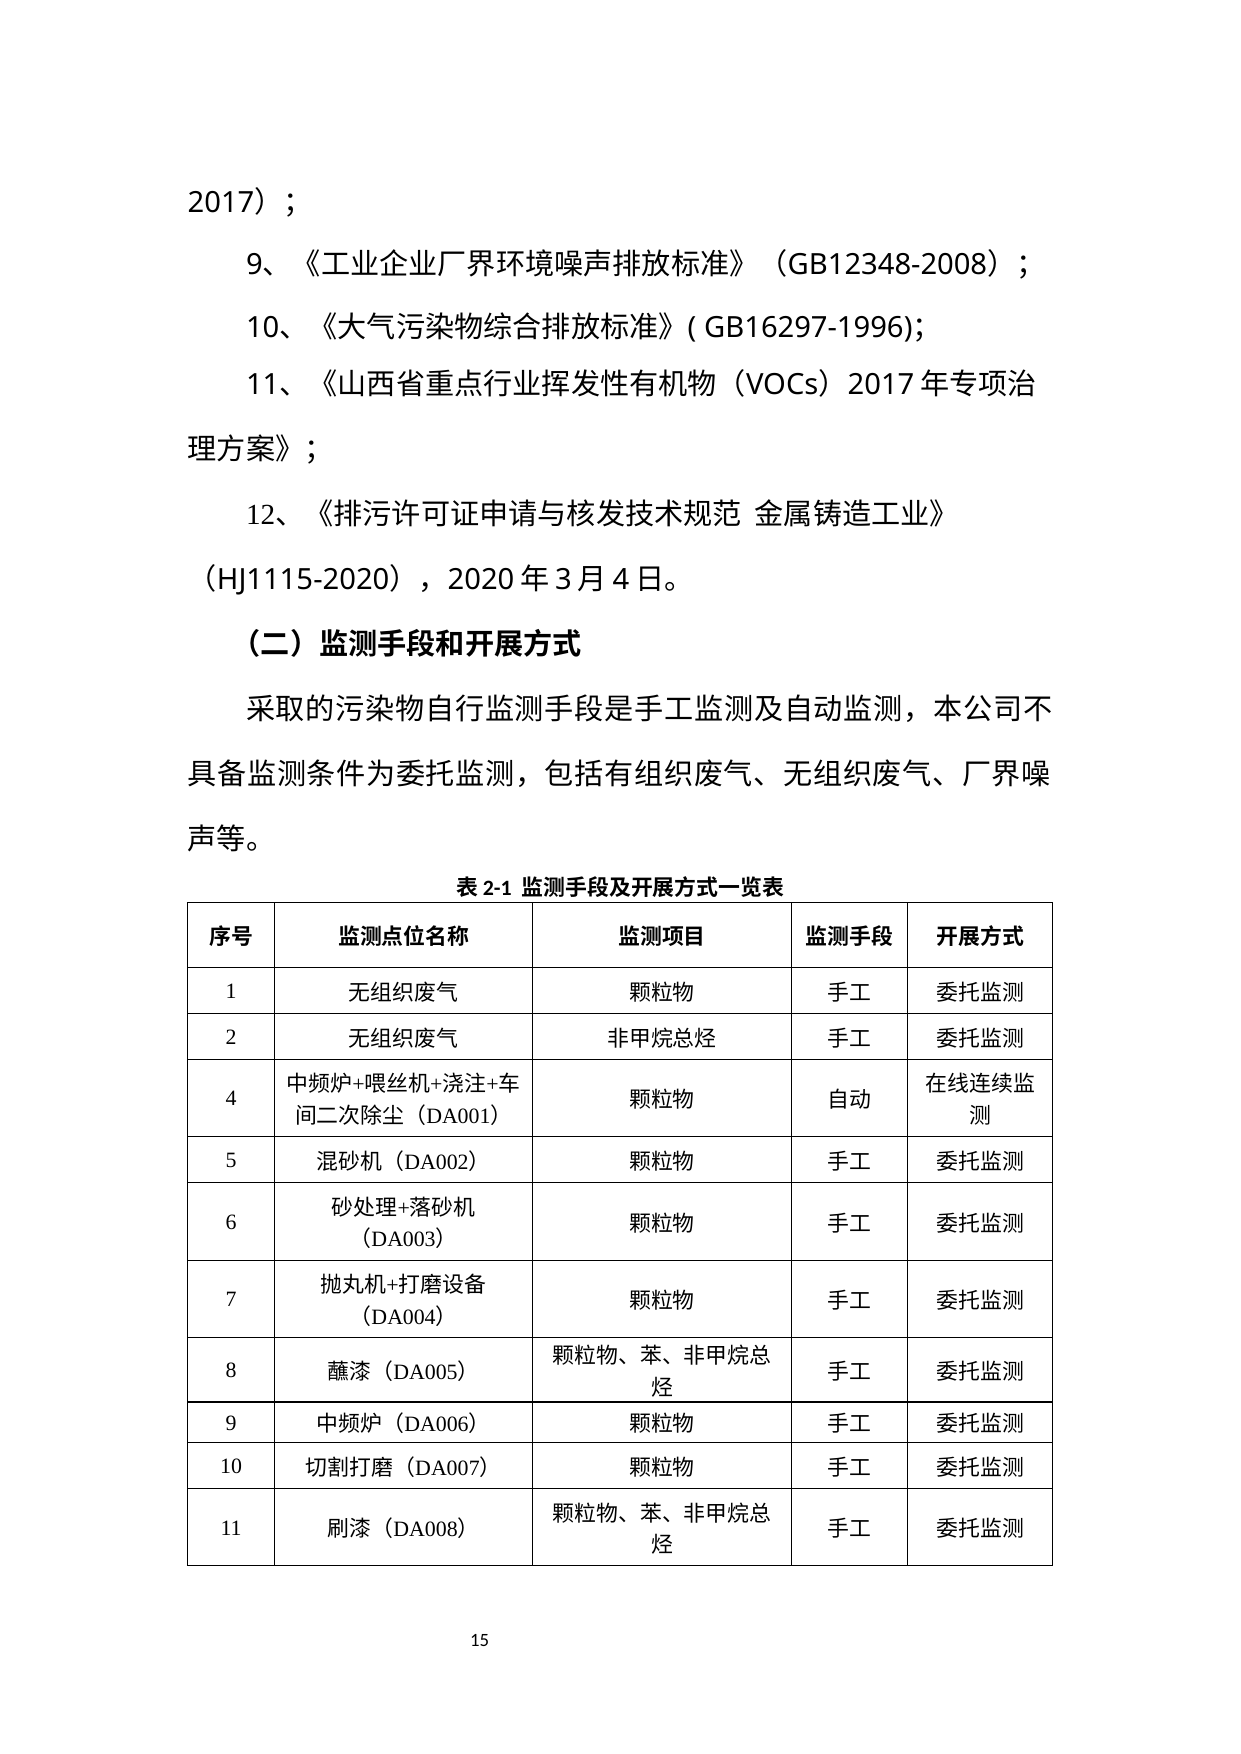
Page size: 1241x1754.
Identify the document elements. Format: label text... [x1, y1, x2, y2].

table_cell 颗粒物 [533, 1403, 791, 1442]
table_cell 手工 [792, 1489, 907, 1565]
table_header 监测项目 [533, 903, 791, 967]
text 表2-1 监测手段及开展方式一览表 [187, 869, 1053, 902]
table_header 监测手段 [792, 903, 907, 967]
table_cell 蘸漆（DA005） [275, 1338, 532, 1401]
table_cell 手工 [792, 1443, 907, 1488]
table_cell 手工 [792, 1014, 907, 1059]
table_cell 手工 [792, 1403, 907, 1442]
table_cell 10 [188, 1443, 274, 1488]
table_cell 手工 [792, 1183, 907, 1259]
table_cell 颗粒物 [533, 1060, 791, 1136]
table_cell 非甲烷总烃 [533, 1014, 791, 1059]
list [187, 162, 1053, 224]
table_cell 委托监测 [908, 1137, 1052, 1182]
table_cell 无组织废气 [275, 1014, 532, 1059]
table_cell 在线连续监测 [908, 1060, 1052, 1136]
table_cell 手工 [792, 1261, 907, 1337]
table_header 监测点位名称 [275, 903, 532, 967]
table_cell 砂处理+落砂机（DA003） [275, 1183, 532, 1259]
table_cell 颗粒物 [533, 968, 791, 1013]
table_cell 委托监测 [908, 1338, 1052, 1401]
table_cell 委托监测 [908, 1261, 1052, 1337]
table_cell 5 [188, 1137, 274, 1182]
table_cell 委托监测 [908, 1443, 1052, 1488]
table_cell 无组织废气 [275, 968, 532, 1013]
list 12、《排污许可证申请与核发技术规范 金属铸造工业》（HJ1115-2020），2020年3月4日。 [187, 479, 1053, 609]
table_cell 委托监测 [908, 1014, 1052, 1059]
table_cell 手工 [792, 968, 907, 1013]
table_header 开展方式 [908, 903, 1052, 967]
table_cell 切割打磨（DA007） [275, 1443, 532, 1488]
table_cell 颗粒物、苯、非甲烷总烃 [533, 1489, 791, 1565]
subtitle （二）监测手段和开展方式 [187, 609, 1053, 674]
table_cell 8 [188, 1338, 274, 1401]
table_cell 颗粒物 [533, 1443, 791, 1488]
table_cell 混砂机（DA002） [275, 1137, 532, 1182]
table_cell 4 [188, 1060, 274, 1136]
table_header 序号 [188, 903, 274, 967]
table_cell 抛丸机+打磨设备（DA004） [275, 1261, 532, 1337]
table_cell 颗粒物 [533, 1137, 791, 1182]
table_cell 6 [188, 1183, 274, 1259]
text 10、《大气污染物综合排放标准》( GB16297-1996)； [187, 287, 1053, 349]
table_cell 7 [188, 1261, 274, 1337]
table_cell 中频炉+喂丝机+浇注+车间二次除尘（DA001） [275, 1060, 532, 1136]
table_cell 手工 [792, 1137, 907, 1182]
table_cell 自动 [792, 1060, 907, 1136]
table_cell 颗粒物、苯、非甲烷总烃 [533, 1338, 791, 1401]
table_cell 委托监测 [908, 1489, 1052, 1565]
table_cell 委托监测 [908, 1403, 1052, 1442]
table_cell 2 [188, 1014, 274, 1059]
text 采取的污染物自行监测手段是手工监测及自动监测，本公司不具备监测条件为委托监测，包括有组织废气、无组织废气、厂界噪声等。 [187, 674, 1053, 869]
table_cell 11 [188, 1489, 274, 1565]
table_cell 手工 [792, 1338, 907, 1401]
list 11、《山西省重点行业挥发性有机物（VOCs）2017年专项治理方案》； [187, 349, 1053, 479]
table_cell 委托监测 [908, 968, 1052, 1013]
table_cell 颗粒物 [533, 1261, 791, 1337]
table_cell 9 [188, 1403, 274, 1442]
table_cell 颗粒物 [533, 1183, 791, 1259]
table_cell 中频炉（DA006） [275, 1403, 532, 1442]
table_cell 委托监测 [908, 1183, 1052, 1259]
table_cell 1 [188, 968, 274, 1013]
table_cell 刷漆（DA008） [275, 1489, 532, 1565]
list 9、《工业企业厂界环境噪声排放标准》（GB12348-2008）； [187, 224, 1053, 287]
